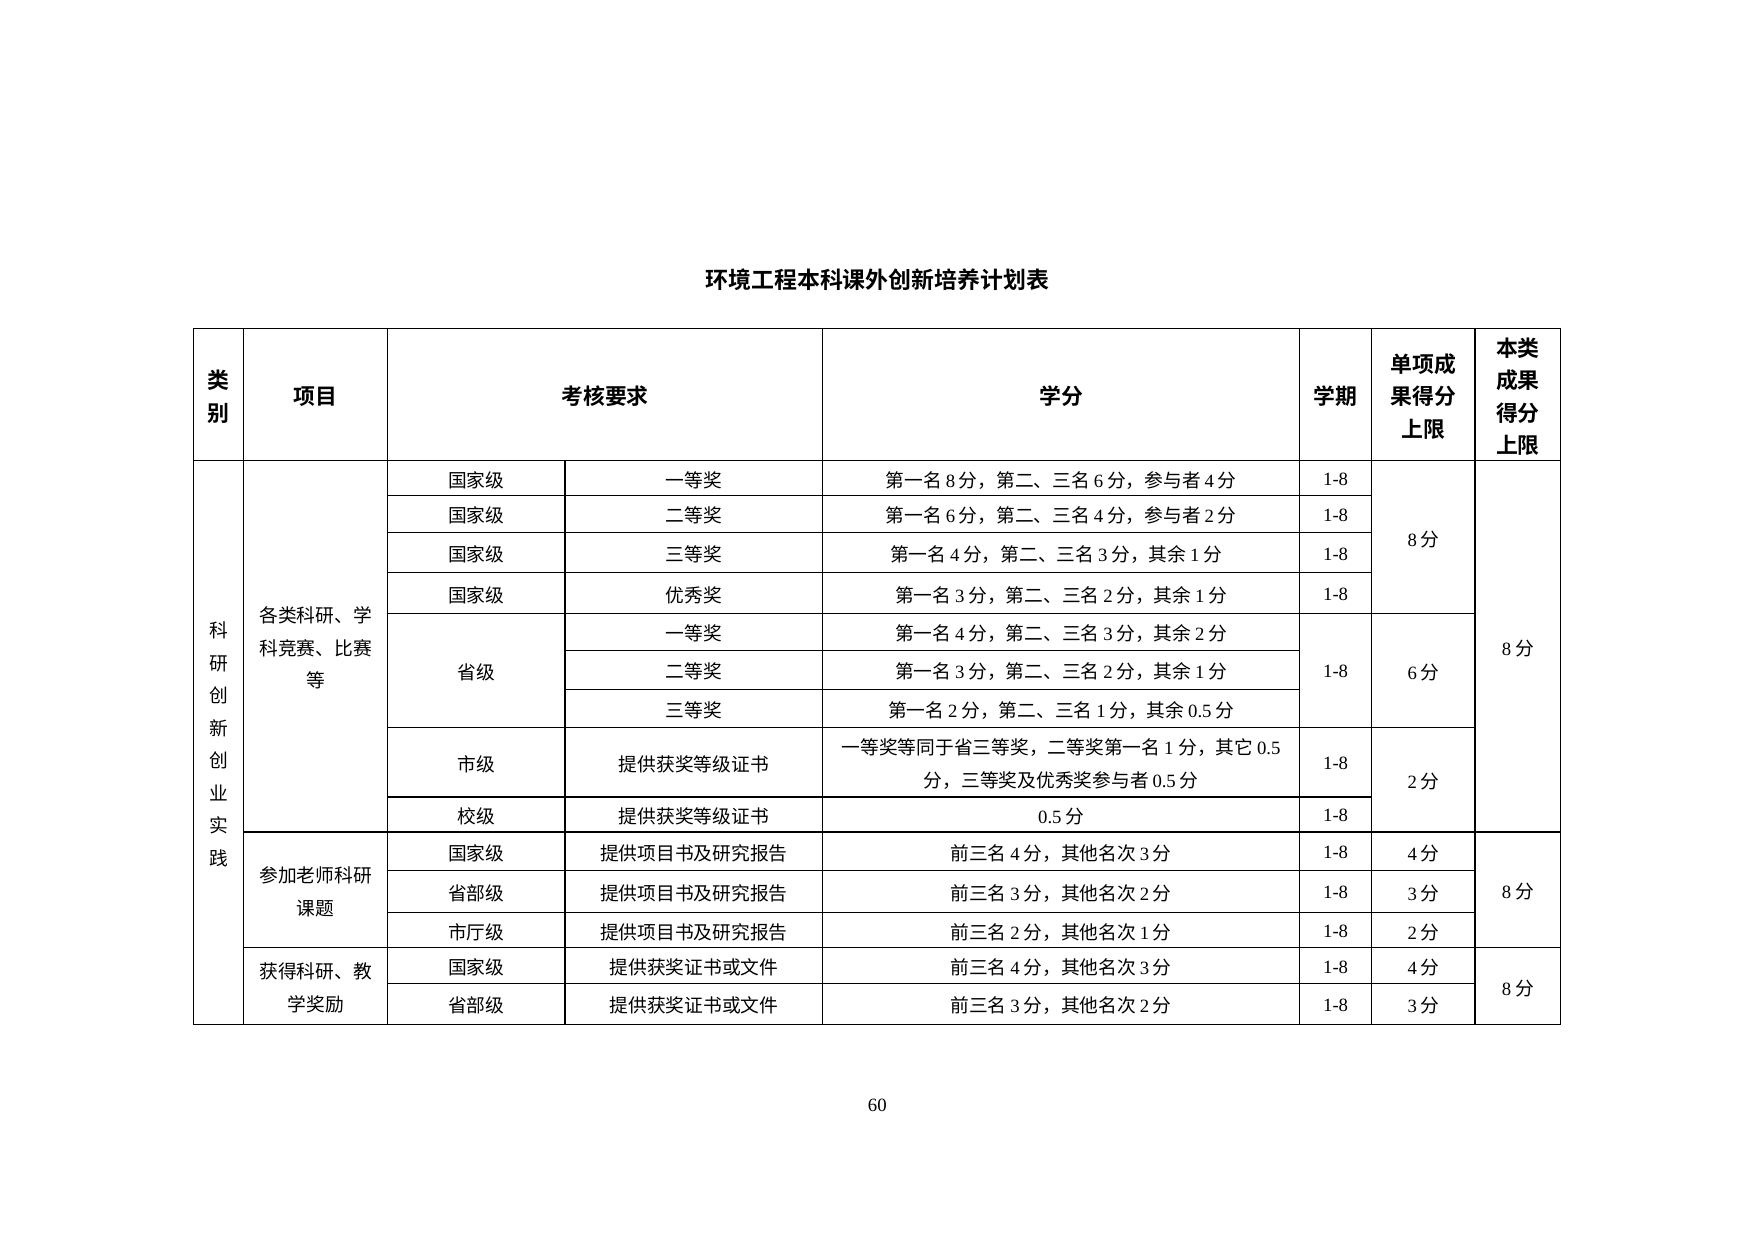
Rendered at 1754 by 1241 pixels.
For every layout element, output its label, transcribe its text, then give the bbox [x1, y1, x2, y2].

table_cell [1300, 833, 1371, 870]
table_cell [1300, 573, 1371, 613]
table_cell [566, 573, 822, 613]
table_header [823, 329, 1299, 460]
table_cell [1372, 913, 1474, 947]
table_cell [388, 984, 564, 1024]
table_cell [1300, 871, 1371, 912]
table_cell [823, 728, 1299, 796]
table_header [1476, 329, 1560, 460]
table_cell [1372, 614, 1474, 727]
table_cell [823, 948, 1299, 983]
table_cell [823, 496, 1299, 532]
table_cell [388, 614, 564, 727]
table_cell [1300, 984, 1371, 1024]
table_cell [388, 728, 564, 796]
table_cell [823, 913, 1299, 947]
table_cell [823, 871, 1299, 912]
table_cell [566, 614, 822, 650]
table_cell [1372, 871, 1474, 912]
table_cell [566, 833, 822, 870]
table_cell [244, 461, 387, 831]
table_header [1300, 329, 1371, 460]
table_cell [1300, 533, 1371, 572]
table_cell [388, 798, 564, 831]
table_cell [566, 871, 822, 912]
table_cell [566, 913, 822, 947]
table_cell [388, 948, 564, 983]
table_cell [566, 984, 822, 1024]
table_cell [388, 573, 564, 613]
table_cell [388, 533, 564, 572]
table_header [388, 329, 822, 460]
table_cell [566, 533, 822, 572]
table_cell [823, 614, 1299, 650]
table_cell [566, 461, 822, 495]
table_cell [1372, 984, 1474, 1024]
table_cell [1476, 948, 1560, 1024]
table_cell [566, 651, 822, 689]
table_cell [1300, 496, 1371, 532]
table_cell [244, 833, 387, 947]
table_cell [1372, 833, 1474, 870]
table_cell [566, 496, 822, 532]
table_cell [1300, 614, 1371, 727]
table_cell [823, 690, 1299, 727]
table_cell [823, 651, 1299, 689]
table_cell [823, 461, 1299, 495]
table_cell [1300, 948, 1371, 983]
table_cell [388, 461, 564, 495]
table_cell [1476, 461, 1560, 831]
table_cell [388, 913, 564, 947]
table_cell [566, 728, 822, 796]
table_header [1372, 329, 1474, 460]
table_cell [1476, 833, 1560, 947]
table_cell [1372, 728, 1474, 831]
text 环境工程本科课外创新培养计划表 [150, 246, 1604, 311]
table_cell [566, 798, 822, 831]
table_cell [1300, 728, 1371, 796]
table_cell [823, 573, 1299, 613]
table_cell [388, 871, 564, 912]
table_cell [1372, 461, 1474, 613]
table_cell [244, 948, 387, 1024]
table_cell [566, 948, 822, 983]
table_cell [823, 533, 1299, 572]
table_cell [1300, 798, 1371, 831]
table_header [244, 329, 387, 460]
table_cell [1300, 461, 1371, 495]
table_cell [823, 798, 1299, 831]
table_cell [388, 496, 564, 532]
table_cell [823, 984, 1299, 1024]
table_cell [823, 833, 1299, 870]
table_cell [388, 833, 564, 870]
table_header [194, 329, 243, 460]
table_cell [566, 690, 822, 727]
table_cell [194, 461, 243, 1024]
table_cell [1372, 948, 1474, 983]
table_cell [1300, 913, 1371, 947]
